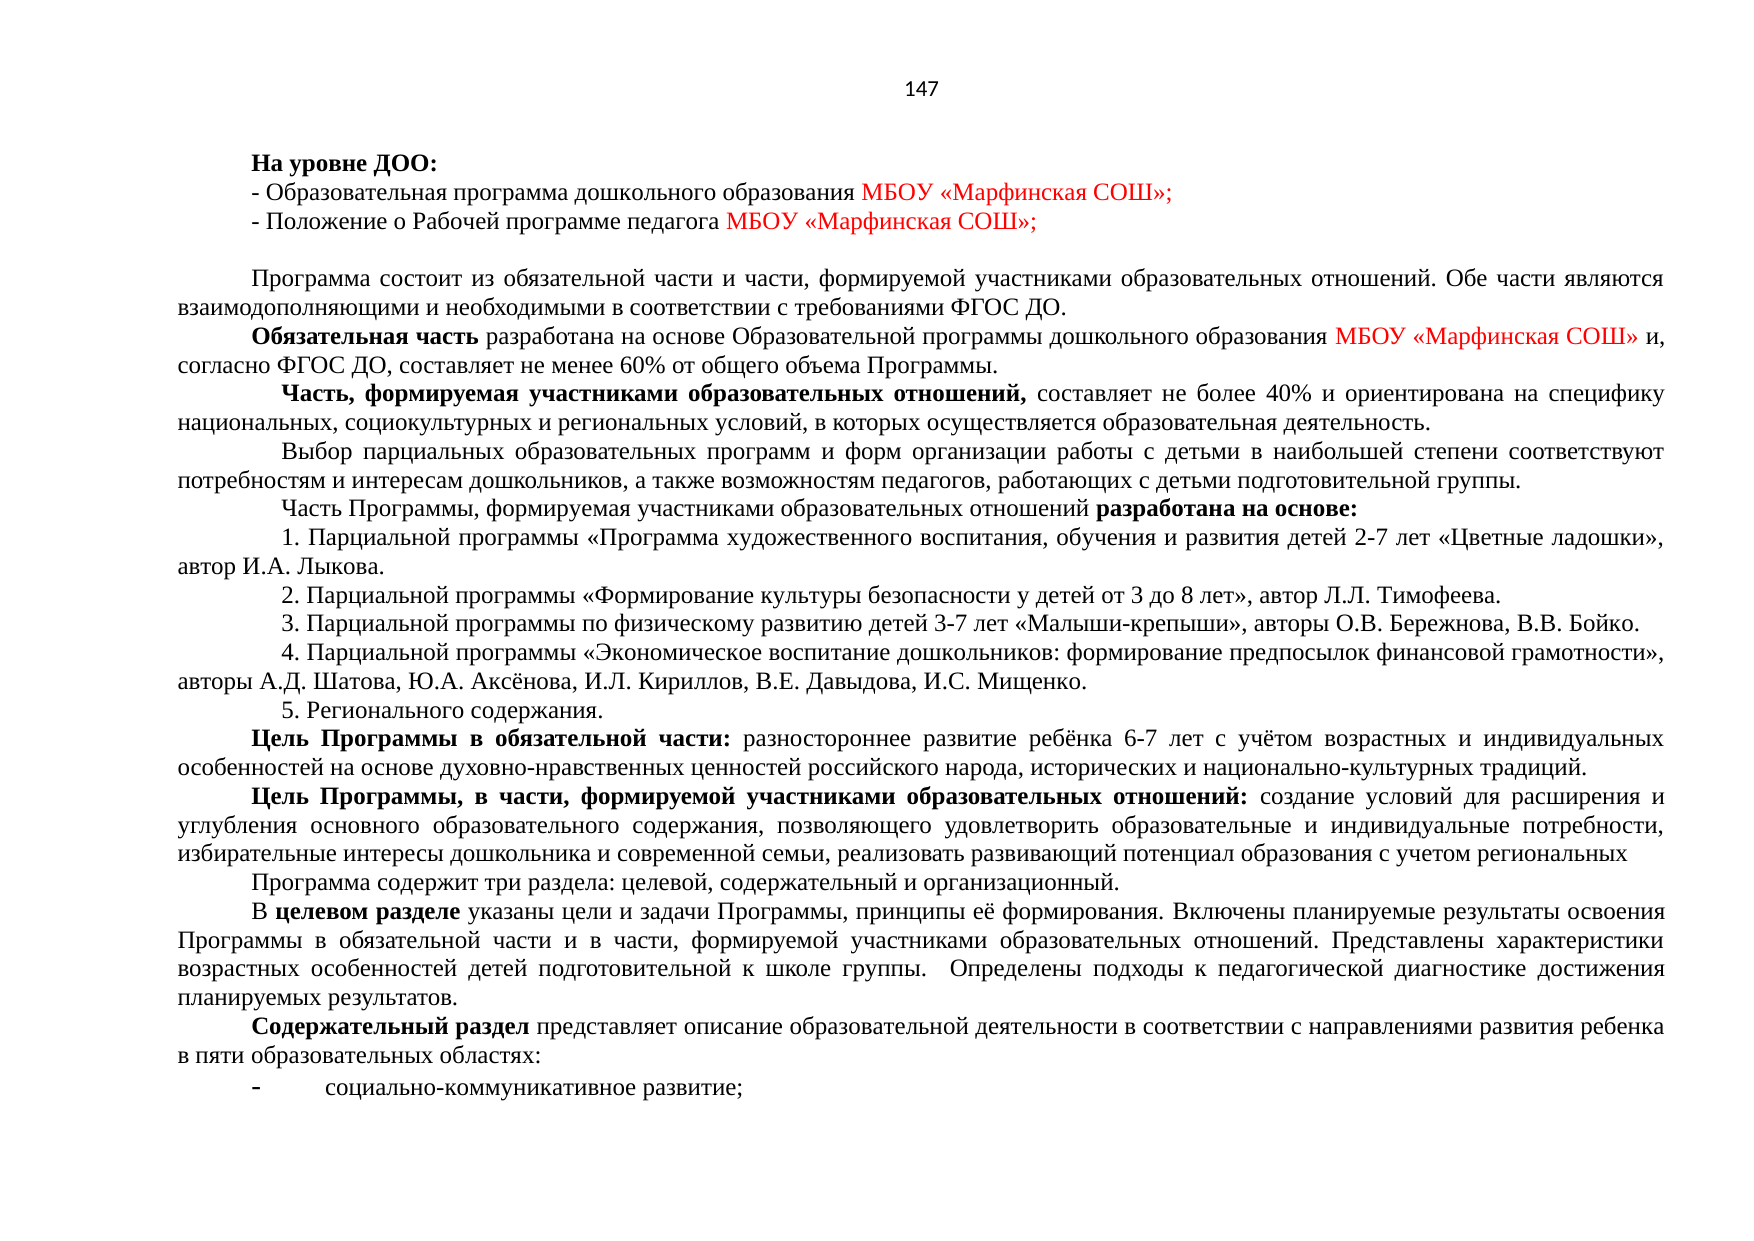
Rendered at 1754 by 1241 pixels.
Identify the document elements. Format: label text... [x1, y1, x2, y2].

text Выбор парциальных образовательных программ и форм организации работы с детьми в наибольшей степени соответствуют потребностям и интересам дошкольников, а также возможностям педагогов, работающих с детьми подготовительной группы. [177, 436, 1665, 493]
text Часть, формируемая участниками образовательных отношений, составляет не более 40% и ориентирована на специфику национальных, социокультурных и региональных условий, в которых осуществляется образовательная деятельность. [177, 378, 1665, 436]
list 1. Парциальной программы «Программа художественного воспитания, обучения и развития детей 2-7 лет «Цветные ладошки», автор И.А. Лыкова. [177, 522, 1665, 580]
list 5. Регионального содержания. [177, 695, 1665, 723]
list Часть Программы, формируемая участниками образовательных отношений разработана на основе: [177, 493, 1665, 522]
text Цель Программы, в части, формируемой участниками образовательных отношений: создание условий для расширения и углубления основного образовательного содержания, позволяющего удовлетворить образовательные и индивидуальные потребности, избирательные интересы дошкольника и современной семьи, реализовать развивающий потенциал образования с учетом региональных [177, 781, 1665, 867]
text Цель Программы в обязательной части: разностороннее развитие ребёнка 6-7 лет с учётом возрастных и индивидуальных особенностей на основе духовно-нравственных ценностей российского народа, исторических и национально-культурных традиций. [177, 723, 1665, 781]
list социально-коммуникативное развитие; [177, 1068, 1665, 1102]
text Программа состоит из обязательной части и части, формируемой участниками образовательных отношений. Обе части являются взаимодополняющими и необходимыми в соответствии с требованиями ФГОС ДО. [177, 263, 1665, 321]
text Содержательный раздел представляет описание образовательной деятельности в соответствии с направлениями развития ребенка в пяти образовательных областях: [177, 1011, 1665, 1068]
text Обязательная часть разработана на основе Образовательной программы дошкольного образования МБОУ «Марфинская СОШ» и, согласно ФГОС ДО, составляет не менее 60% от общего объема Программы. [177, 321, 1665, 378]
list - Образовательная программа дошкольного образования МБОУ «Марфинская СОШ»; [177, 177, 1665, 206]
text 4. Парциальной программы «Экономическое воспитание дошкольников: формирование предпосылок финансовой грамотности», авторы А.Д. Шатова, Ю.А. Аксёнова, И.Л. Кириллов, В.Е. Давыдова, И.С. Мищенко. [177, 637, 1665, 695]
list 2. Парциальной программы «Формирование культуры безопасности у детей от 3 до 8 лет», автор Л.Л. Тимофеева. [177, 580, 1665, 608]
text Программа содержит три раздела: целевой, содержательный и организационный. [177, 867, 1665, 896]
list 3. Парциальной программы по физическому развитию детей 3-7 лет «Малыши-крепыши», авторы О.В. Бережнова, В.В. Бойко. [177, 608, 1665, 637]
text В целевом разделе указаны цели и задачи Программы, принципы её формирования. Включены планируемые результаты освоения Программы в обязательной части и в части, формируемой участниками образовательных отношений. Представлены характеристики возрастных особенностей детей подготовительной к школе группы. Определены подходы к педагогической диагностике достижения планируемых результатов. [177, 896, 1665, 1011]
list На уровне ДОО: [177, 148, 1665, 177]
list - Положение о Рабочей программе педагога МБОУ «Марфинская СОШ»; [177, 206, 1665, 235]
